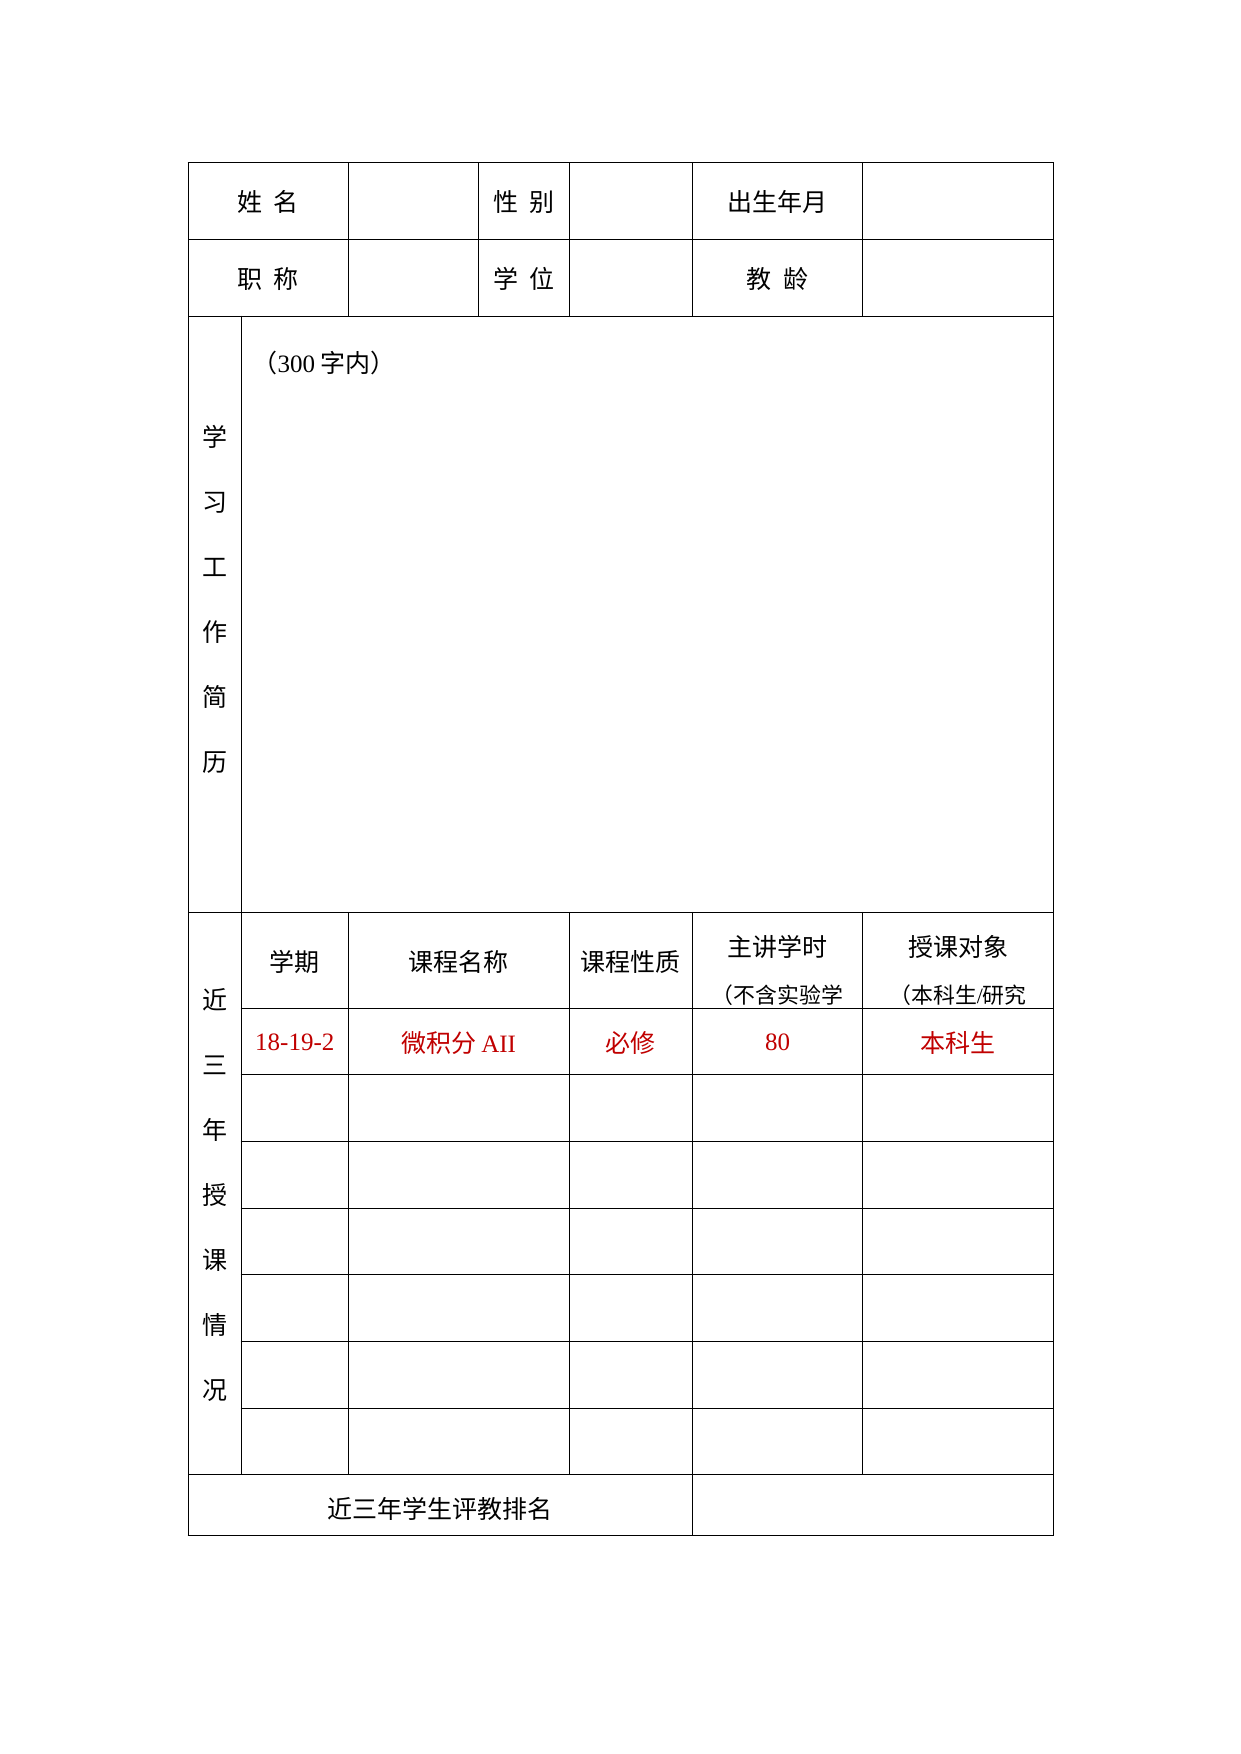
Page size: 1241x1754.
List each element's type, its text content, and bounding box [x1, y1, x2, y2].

table_cell 近三年学生评教排名 [189, 1475, 692, 1534]
table_cell [242, 1209, 348, 1274]
table_cell [349, 1409, 569, 1474]
table_header 性 别 [479, 163, 569, 239]
table_cell [242, 1142, 348, 1208]
table_cell [349, 1142, 569, 1208]
table_cell [863, 1075, 1053, 1141]
table_cell 课程性质 [570, 913, 692, 1008]
table_cell [570, 1342, 692, 1408]
table_cell [570, 1142, 692, 1208]
table_cell 18-19-2 [242, 1009, 348, 1074]
table_cell [863, 1409, 1053, 1474]
table_cell [570, 1275, 692, 1341]
table_cell 主讲学时 （不含实验学时） [693, 913, 862, 1008]
table_cell [863, 1142, 1053, 1208]
table_cell [693, 1342, 862, 1408]
table_cell 授课对象 （本科生/研究生） [863, 913, 1053, 1008]
table_cell 学习工作简历 [189, 317, 241, 912]
table_cell [693, 1075, 862, 1141]
table_header [570, 163, 692, 239]
table_cell [349, 1209, 569, 1274]
table_cell [570, 1409, 692, 1474]
table_cell [863, 1342, 1053, 1408]
table_cell [242, 1409, 348, 1474]
table_header [349, 163, 478, 239]
table_cell [349, 1342, 569, 1408]
table_cell [693, 1209, 862, 1274]
table_cell [570, 1209, 692, 1274]
table_cell 课程名称 [349, 913, 569, 1008]
table_cell [863, 240, 1053, 316]
table_cell 学 位 [479, 240, 569, 316]
table_cell [863, 1209, 1053, 1274]
table_cell 微积分AII [349, 1009, 569, 1074]
table_cell [349, 1075, 569, 1141]
table_cell [693, 1275, 862, 1341]
table_cell 本科生 [863, 1009, 1053, 1074]
table_cell [349, 240, 478, 316]
table_cell 80 [693, 1009, 862, 1074]
table_cell （300字内） [242, 317, 1053, 912]
table_cell [570, 1075, 692, 1141]
table_cell [242, 1342, 348, 1408]
table_cell 教 龄 [693, 240, 862, 316]
table_header 出生年月 [693, 163, 862, 239]
table_cell 必修 [570, 1009, 692, 1074]
table_cell [242, 1075, 348, 1141]
table_header [863, 163, 1053, 239]
table_cell [693, 1142, 862, 1208]
table_cell [349, 1275, 569, 1341]
table_cell [863, 1275, 1053, 1341]
table_cell 近三年授课情况 [189, 913, 241, 1474]
table_cell [570, 240, 692, 316]
table_header 姓 名 [189, 163, 348, 239]
table_cell [693, 1409, 862, 1474]
table_cell [242, 1275, 348, 1341]
table_cell 职 称 [189, 240, 348, 316]
table_cell [693, 1475, 1053, 1534]
table_cell 学期 [242, 913, 348, 1008]
